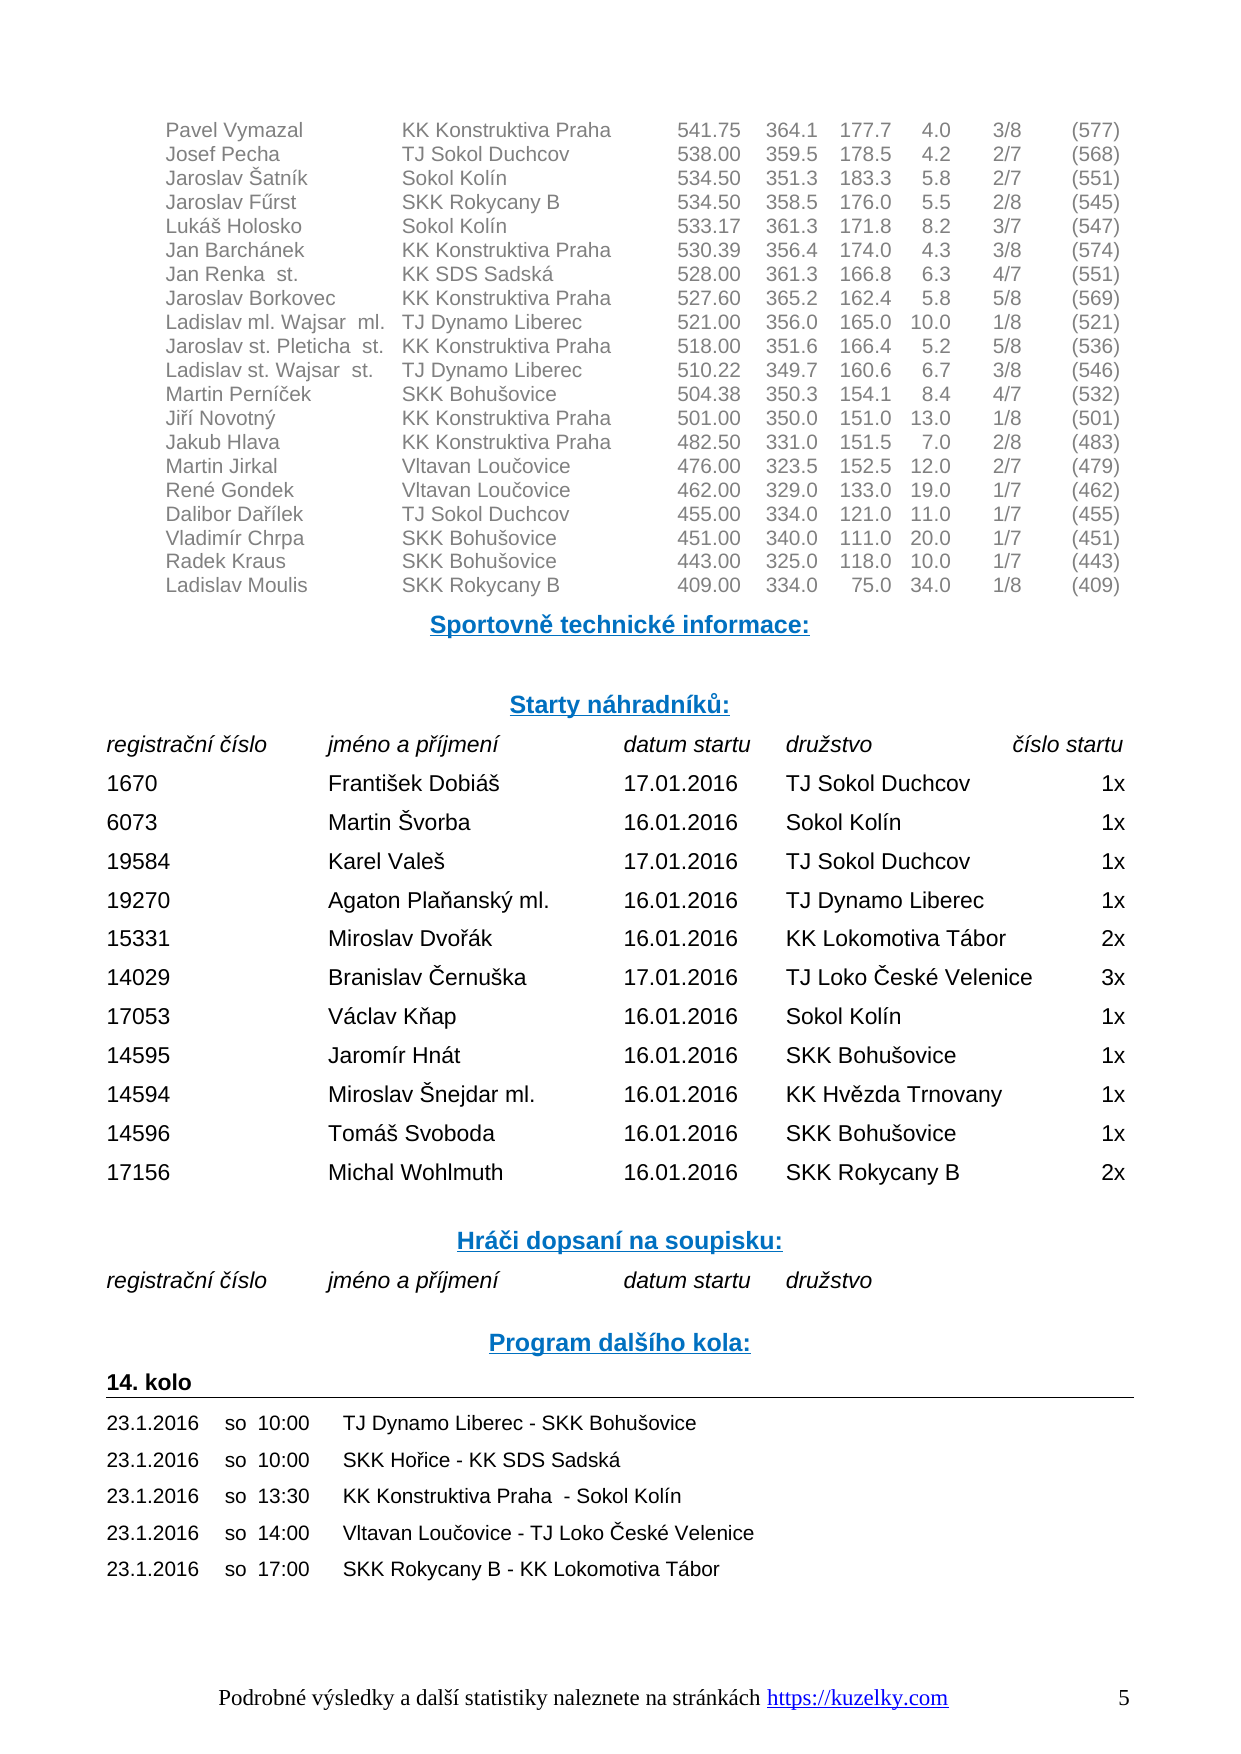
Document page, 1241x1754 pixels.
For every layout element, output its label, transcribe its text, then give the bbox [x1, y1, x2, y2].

text Jaroslav Borkovec KK Konstruktiva Praha 527.60 365.2 162.4 5.8 5/8 (569) [106, 286, 1134, 310]
text Jiří Novotný KK Konstruktiva Praha 501.00 350.0 151.0 13.0 1/8 (501) [106, 406, 1134, 429]
text Jakub Hlava KK Konstruktiva Praha 482.50 331.0 151.5 7.0 2/8 (483) [106, 429, 1134, 453]
text Pavel Vymazal KK Konstruktiva Praha 541.75 364.1 177.7 4.0 3/8 (577) [106, 118, 1134, 142]
text Radek Kraus SKK Bohušovice 443.00 325.0 118.0 10.0 1/7 (443) [106, 549, 1134, 573]
text registrační číslo jméno a příjmení datum startu družstvo [106, 1267, 1134, 1294]
text 23.1.2016 so 13:30 KK Konstruktiva Praha - Sokol Kolín [106, 1484, 1134, 1508]
text Jaroslav Šatník Sokol Kolín 534.50 351.3 183.3 5.8 2/7 (551) [106, 166, 1134, 190]
text Program dalšího kola: [94, 1328, 1145, 1357]
text Lukáš Holosko Sokol Kolín 533.17 361.3 171.8 8.2 3/7 (547) [106, 214, 1134, 238]
text Vladimír Chrpa SKK Bohušovice 451.00 340.0 111.0 20.0 1/7 (451) [106, 525, 1134, 549]
text Ladislav Moulis SKK Rokycany B 409.00 334.0 75.0 34.0 1/8 (409) [106, 573, 1134, 597]
text 14594 Miroslav Šnejdar ml. 16.01.2016 KK Hvězda Trnovany 1x [106, 1081, 1134, 1107]
text Jaroslav st. Pleticha st. KK Konstruktiva Praha 518.00 351.6 166.4 5.2 5/8 (536) [106, 334, 1134, 358]
text 23.1.2016 so 14:00 Vltavan Loučovice - TJ Loko České Velenice [106, 1520, 1134, 1544]
text 14029 Branislav Černuška 17.01.2016 TJ Loko České Velenice 3x [106, 964, 1134, 991]
text 14595 Jaromír Hnát 16.01.2016 SKK Bohušovice 1x [106, 1042, 1134, 1068]
text René Gondek Vltavan Loučovice 462.00 329.0 133.0 19.0 1/7 (462) [106, 477, 1134, 501]
text Martin Jirkal Vltavan Loučovice 476.00 323.5 152.5 12.0 2/7 (479) [106, 453, 1134, 477]
text 14. kolo [106, 1369, 1134, 1397]
text Ladislav st. Wajsar st. TJ Dynamo Liberec 510.22 349.7 160.6 6.7 3/8 (546) [106, 358, 1134, 382]
text 17053 Václav Kňap 16.01.2016 Sokol Kolín 1x [106, 1003, 1134, 1029]
text 23.1.2016 so 17:00 SKK Rokycany B - KK Lokomotiva Tábor [106, 1557, 1134, 1581]
text Sportovně technické informace: [94, 610, 1145, 638]
text 23.1.2016 so 10:00 SKK Hořice - KK SDS Sadská [106, 1447, 1134, 1471]
text 17156 Michal Wohlmuth 16.01.2016 SKK Rokycany B 2x [106, 1158, 1134, 1185]
text Jaroslav Fűrst SKK Rokycany B 534.50 358.5 176.0 5.5 2/8 (545) [106, 190, 1134, 214]
text Hráči dopsaní na soupisku: [94, 1197, 1145, 1255]
text 14596 Tomáš Svoboda 16.01.2016 SKK Bohušovice 1x [106, 1120, 1134, 1146]
text 6073 Martin Švorba 16.01.2016 Sokol Kolín 1x [106, 809, 1134, 835]
text Martin Perníček SKK Bohušovice 504.38 350.3 154.1 8.4 4/7 (532) [106, 382, 1134, 406]
text Jan Renka st. KK SDS Sadská 528.00 361.3 166.8 6.3 4/7 (551) [106, 262, 1134, 286]
text Starty náhradníků: [94, 690, 1145, 719]
text 1670 František Dobiáš 17.01.2016 TJ Sokol Duchcov 1x [106, 770, 1134, 796]
text Ladislav ml. Wajsar ml. TJ Dynamo Liberec 521.00 356.0 165.0 10.0 1/8 (521) [106, 310, 1134, 334]
text 15331 Miroslav Dvořák 16.01.2016 KK Lokomotiva Tábor 2x [106, 925, 1134, 952]
text Dalibor Dařílek TJ Sokol Duchcov 455.00 334.0 121.0 11.0 1/7 (455) [106, 501, 1134, 525]
text 23.1.2016 so 10:00 TJ Dynamo Liberec - SKK Bohušovice [106, 1411, 1134, 1435]
text Jan Barchánek KK Konstruktiva Praha 530.39 356.4 174.0 4.3 3/8 (574) [106, 238, 1134, 262]
text 19270 Agaton Plaňanský ml. 16.01.2016 TJ Dynamo Liberec 1x [106, 887, 1134, 913]
text 19584 Karel Valeš 17.01.2016 TJ Sokol Duchcov 1x [106, 848, 1134, 874]
text Josef Pecha TJ Sokol Duchcov 538.00 359.5 178.5 4.2 2/7 (568) [106, 142, 1134, 166]
text registrační číslo jméno a příjmení datum startu družstvo číslo startu [106, 731, 1134, 757]
